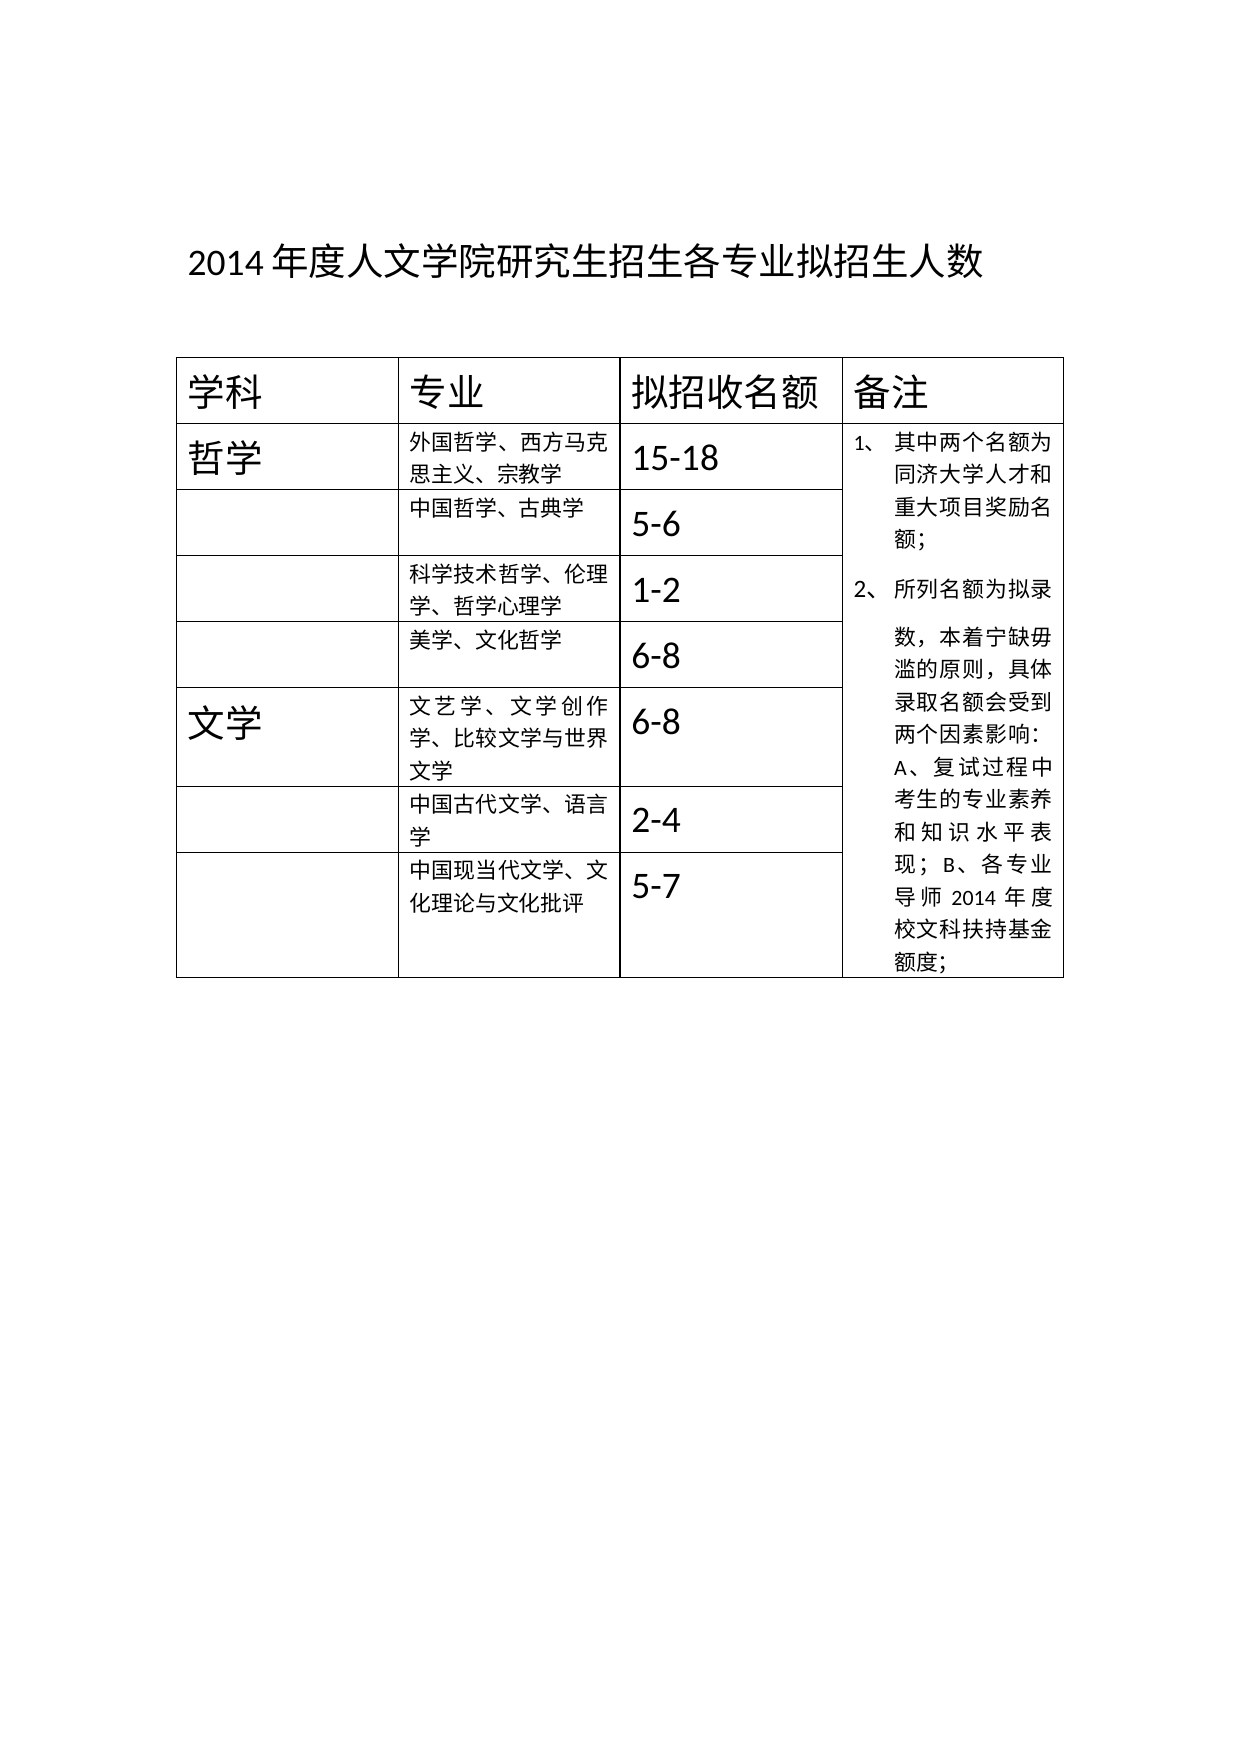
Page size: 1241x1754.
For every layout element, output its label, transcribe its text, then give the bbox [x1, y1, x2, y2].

table_cell 文学 [177, 688, 398, 786]
table_cell 15-18 [621, 424, 842, 489]
table_header 学科 [177, 358, 398, 423]
table_cell 外国哲学、西方马克思主义、宗教学 [399, 424, 619, 489]
table_cell [177, 622, 398, 687]
table_cell 中国现当代文学、文化理论与文化批评 [399, 853, 619, 977]
table_header 专业 [399, 358, 619, 423]
table_cell 中国古代文学、语言学 [399, 787, 619, 852]
text 2014年度人文学院研究生招生各专业拟招生人数 [187, 227, 1053, 292]
table_cell 文艺学、文学创作学、比较文学与世界文学 [399, 688, 619, 786]
table_cell 中国哲学、古典学 [399, 490, 619, 555]
table_cell 6-8 [621, 688, 842, 786]
table_cell 科学技术哲学、伦理学、哲学心理学 [399, 556, 619, 621]
table_cell 6-8 [621, 622, 842, 687]
table_header 拟招收名额 [621, 358, 842, 423]
table_cell [177, 853, 398, 977]
table_cell 5-7 [621, 853, 842, 977]
table_cell 5-6 [621, 490, 842, 555]
table_cell 1-2 [621, 556, 842, 621]
table_cell 哲学 [177, 424, 398, 489]
table_cell 2-4 [621, 787, 842, 852]
table_cell [177, 490, 398, 555]
table_cell 其中两个名额为同济大学人才和重大项目奖励名额； 所列名额为拟录数，本着宁缺毋滥的原则，具体录取名额会受到两个因素影响：A、复试过程中考生的专业素养和知识水平表现；B、各专业导师2014年度校文科扶持基金额度； [843, 424, 1063, 977]
table_header 备注 [843, 358, 1063, 423]
table_cell 美学、文化哲学 [399, 622, 619, 687]
table_cell [177, 556, 398, 621]
table_cell [177, 787, 398, 852]
